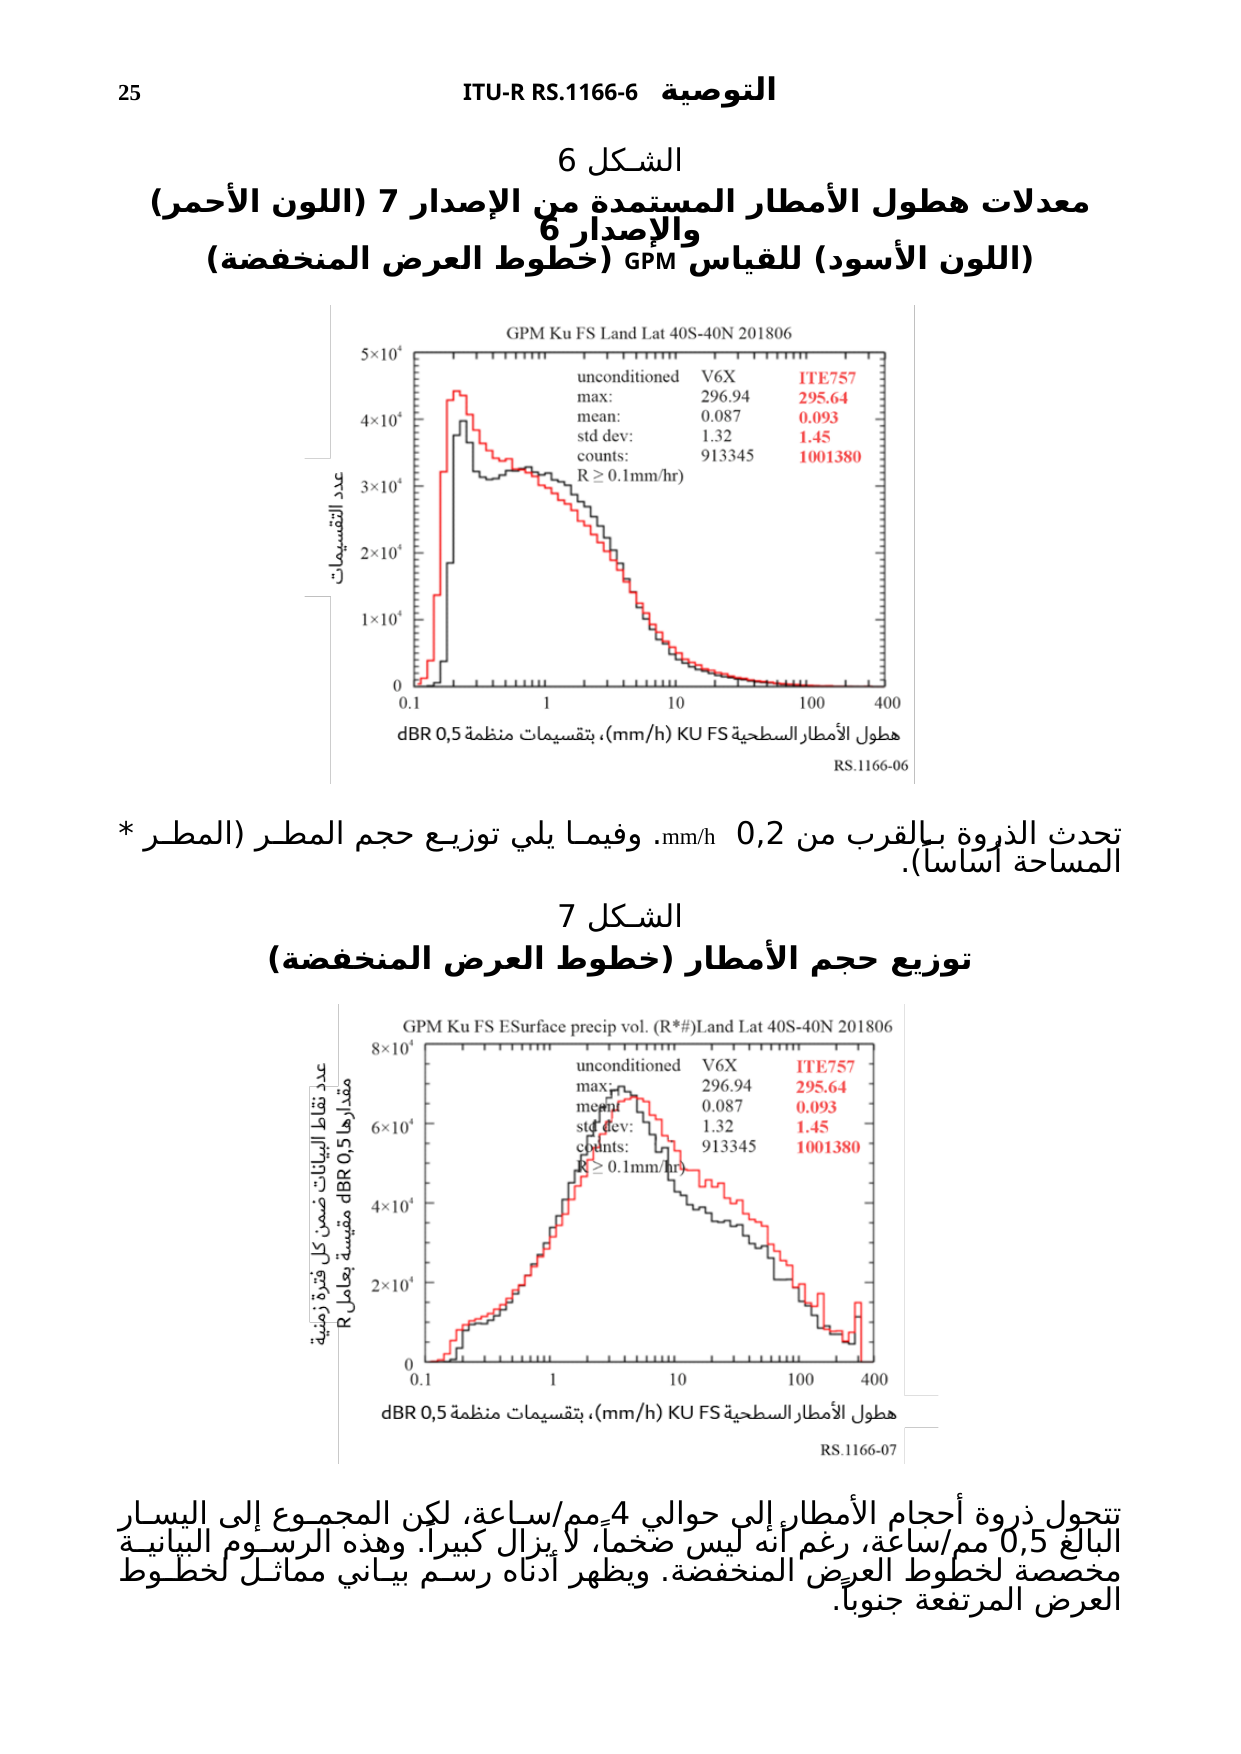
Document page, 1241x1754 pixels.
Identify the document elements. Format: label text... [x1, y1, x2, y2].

text الشـكل 7 [118, 905, 1122, 934]
title معدلات هطول الأمطار المستمدة من الإصدار 7 (اللون الأحمر) والإصدار 6 (اللون الأسود) للقياس GPM (خطوط العرض المنخفضة) [118, 189, 1122, 277]
title تحدث الذروة بالقرب من 0,2 mm/h. وفيما يلي توزيع حجم المطر (المطر * المساحة أساساً). [118, 821, 1122, 880]
title توزيع حجم الأمطار (خطوط العرض المنخفضة) [495, 946, 611, 975]
text الشـكل 6 [118, 148, 1122, 177]
picture [304, 305, 936, 784]
title توزيع حجم الأمطار (خطوط العرض المنخفضة) [601, 946, 1122, 975]
picture [301, 1004, 939, 1464]
title توزيع حجم الأمطار (خطوط العرض المنخفضة) [118, 946, 526, 975]
title تتحول ذروة أحجام الأمطار إلى حوالي 4 مم/ساعة، لكن المجموع إلى اليسار البالغ 0,5 مم/ساعة، رغم أنه ليس ضخماً، لا يزال كبيراً. وهذه الرسوم البيانية مخصصة لخطوط العرض المنخفضة. ويظهر أدناه رسم بياني مماثل لخطوط العرض المرتفعة جنوباً. [118, 1501, 1122, 1618]
